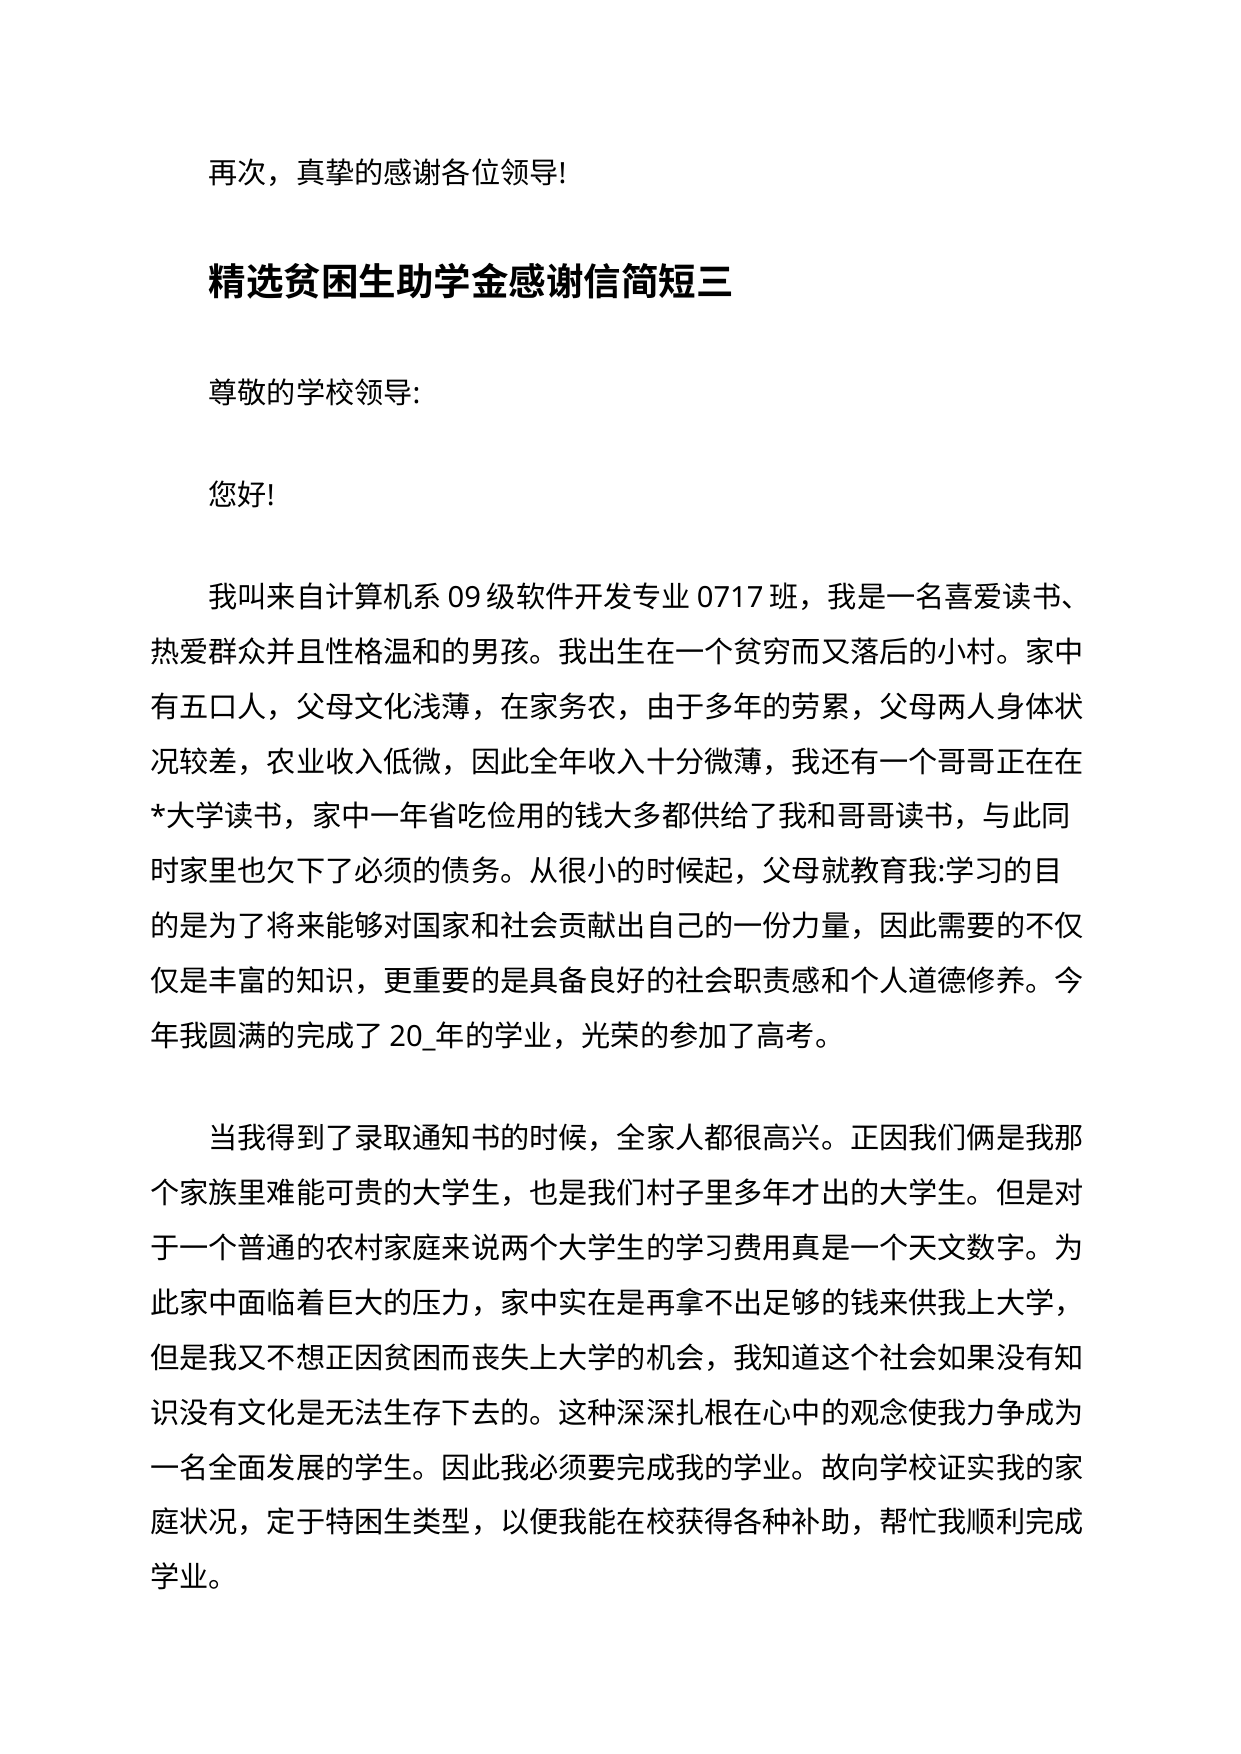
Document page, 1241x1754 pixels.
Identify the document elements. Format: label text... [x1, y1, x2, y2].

text 我叫来自计算机系09级软件开发专业0717班，我是一名喜爱读书、热爱群众并且性格温和的男孩。我出生在一个贫穷而又落后的小村。家中有五口人，父母文化浅薄，在家务农，由于多年的劳累，父母两人身体状况较差，农业收入低微，因此全年收入十分微薄，我还有一个哥哥正在在*大学读书，家中一年省吃俭用的钱大多都供给了我和哥哥读书，与此同时家里也欠下了必须的债务。从很小的时候起，父母就教育我:学习的目的是为了将来能够对国家和社会贡献出自己的一份力量，因此需要的不仅仅是丰富的知识，更重要的是具备良好的社会职责感和个人道德修养。今年我圆满的完成了20_年的学业，光荣的参加了高考。 [150, 573, 1090, 1055]
text 精选贫困生助学金感谢信简短三 [150, 252, 1090, 306]
text 您好! [150, 471, 1090, 514]
text 当我得到了录取通知书的时候，全家人都很高兴。正因我们俩是我那个家族里难能可贵的大学生，也是我们村子里多年才出的大学生。但是对于一个普通的农村家庭来说两个大学生的学习费用真是一个天文数字。为此家中面临着巨大的压力，家中实在是再拿不出足够的钱来供我上大学，但是我又不想正因贫困而丧失上大学的机会，我知道这个社会如果没有知识没有文化是无法生存下去的。这种深深扎根在心中的观念使我力争成为一名全面发展的学生。因此我必须要完成我的学业。故向学校证实我的家庭状况，定于特困生类型，以便我能在校获得各种补助，帮忙我顺利完成学业。 [150, 1115, 1090, 1596]
text 再次，真挚的感谢各位领导! [150, 150, 1090, 192]
text 尊敬的学校领导: [150, 369, 1090, 412]
